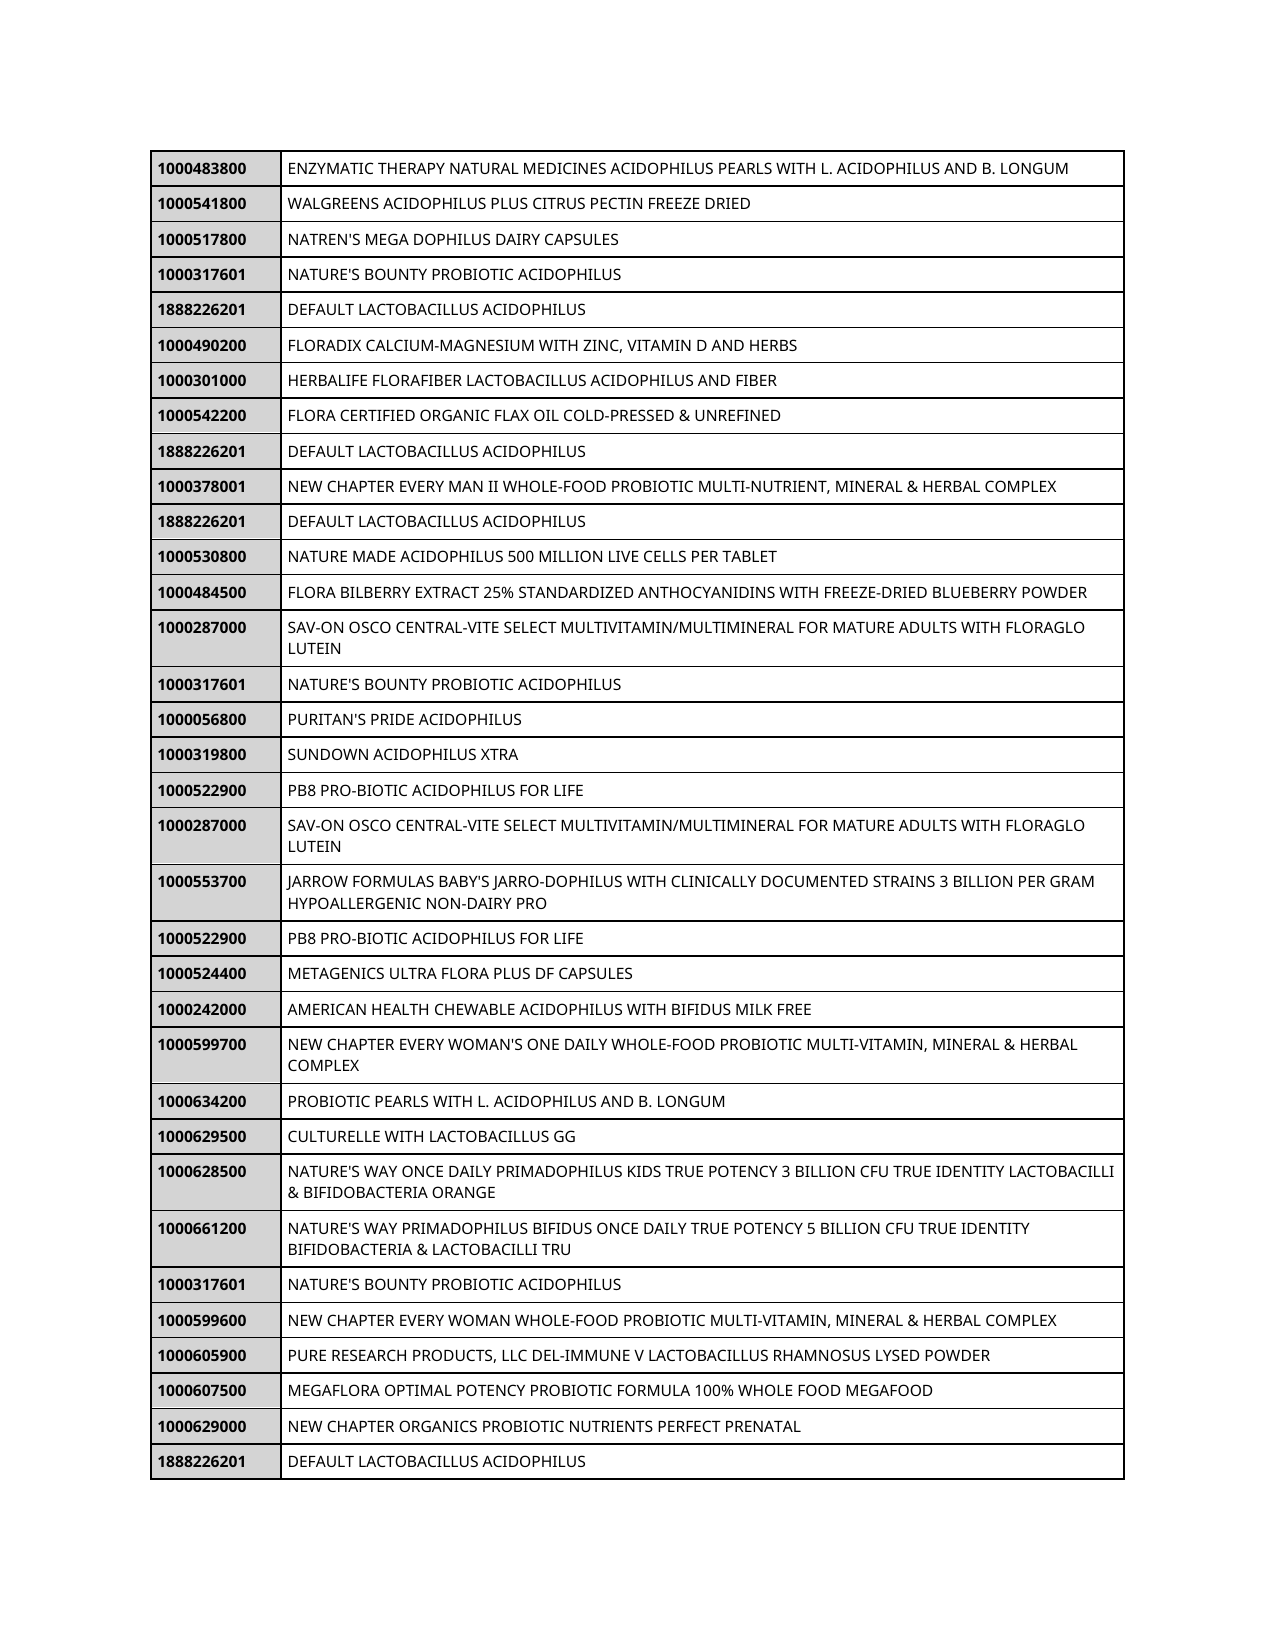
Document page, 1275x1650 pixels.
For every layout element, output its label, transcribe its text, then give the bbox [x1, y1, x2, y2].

table_cell JARROW FORMULAS BABY'S JARRO-DOPHILUS WITH CLINICALLY DOCUMENTED STRAINS 3 BILLION PER GRAM HYPOALLERGENIC NON-DAIRY PRO [282, 865, 1123, 920]
table_cell 1000628500 [152, 1155, 280, 1210]
table_cell FLORADIX CALCIUM-MAGNESIUM WITH ZINC, VITAMIN D AND HERBS [282, 328, 1123, 362]
table_cell AMERICAN HEALTH CHEWABLE ACIDOPHILUS WITH BIFIDUS MILK FREE [282, 992, 1123, 1026]
table_cell 1888226201 [152, 505, 280, 538]
table_cell NATURE'S BOUNTY PROBIOTIC ACIDOPHILUS [282, 1268, 1123, 1302]
table_cell 1000317601 [152, 1268, 280, 1302]
table_cell 1000661200 [152, 1211, 280, 1266]
table_cell 1000605900 [152, 1338, 280, 1372]
table_cell 1000607500 [152, 1374, 280, 1407]
table_cell NATURE'S BOUNTY PROBIOTIC ACIDOPHILUS [282, 667, 1123, 701]
table_cell NATREN'S MEGA DOPHILUS DAIRY CAPSULES [282, 222, 1123, 256]
table_cell 1000287000 [152, 808, 280, 863]
table_cell NATURE'S BOUNTY PROBIOTIC ACIDOPHILUS [282, 258, 1123, 291]
table_cell 1888226201 [152, 293, 280, 327]
table_cell 1000319800 [152, 738, 280, 772]
table_cell FLORA CERTIFIED ORGANIC FLAX OIL COLD-PRESSED & UNREFINED [282, 399, 1123, 432]
table_cell NEW CHAPTER ORGANICS PROBIOTIC NUTRIENTS PERFECT PRENATAL [282, 1409, 1123, 1443]
table_cell HERBALIFE FLORAFIBER LACTOBACILLUS ACIDOPHILUS AND FIBER [282, 363, 1123, 397]
table_cell WALGREENS ACIDOPHILUS PLUS CITRUS PECTIN FREEZE DRIED [282, 187, 1123, 221]
table_cell NEW CHAPTER EVERY WOMAN WHOLE-FOOD PROBIOTIC MULTI-VITAMIN, MINERAL & HERBAL COMPLEX [282, 1303, 1123, 1337]
table_cell NEW CHAPTER EVERY MAN II WHOLE-FOOD PROBIOTIC MULTI-NUTRIENT, MINERAL & HERBAL COMPLEX [282, 470, 1123, 503]
table_cell NATURE'S WAY ONCE DAILY PRIMADOPHILUS KIDS TRUE POTENCY 3 BILLION CFU TRUE IDENTITY LACTOBACILLI & BIFIDOBACTERIA ORANGE [282, 1155, 1123, 1210]
table_cell SAV-ON OSCO CENTRAL-VITE SELECT MULTIVITAMIN/MULTIMINERAL FOR MATURE ADULTS WITH FLORAGLO LUTEIN [282, 808, 1123, 863]
table_cell 1000541800 [152, 187, 280, 221]
table_cell CULTURELLE WITH LACTOBACILLUS GG [282, 1120, 1123, 1153]
table_cell PB8 PRO-BIOTIC ACIDOPHILUS FOR LIFE [282, 922, 1123, 955]
table_cell 1000317601 [152, 258, 280, 291]
table_cell DEFAULT LACTOBACILLUS ACIDOPHILUS [282, 505, 1123, 538]
table_cell PROBIOTIC PEARLS WITH L. ACIDOPHILUS AND B. LONGUM [282, 1084, 1123, 1118]
table_cell 1000483800 [152, 152, 280, 185]
table_cell 1000599700 [152, 1028, 280, 1082]
table_cell NATURE MADE ACIDOPHILUS 500 MILLION LIVE CELLS PER TABLET [282, 540, 1123, 574]
table_cell PB8 PRO-BIOTIC ACIDOPHILUS FOR LIFE [282, 773, 1123, 807]
table_cell DEFAULT LACTOBACILLUS ACIDOPHILUS [282, 434, 1123, 468]
table_cell DEFAULT LACTOBACILLUS ACIDOPHILUS [282, 1445, 1123, 1478]
table_cell PURITAN'S PRIDE ACIDOPHILUS [282, 703, 1123, 736]
table_cell 1000524400 [152, 957, 280, 991]
table_cell DEFAULT LACTOBACILLUS ACIDOPHILUS [282, 293, 1123, 327]
table_cell FLORA BILBERRY EXTRACT 25% STANDARDIZED ANTHOCYANIDINS WITH FREEZE-DRIED BLUEBERRY POWDER [282, 575, 1123, 609]
table_cell MEGAFLORA OPTIMAL POTENCY PROBIOTIC FORMULA 100% WHOLE FOOD MEGAFOOD [282, 1374, 1123, 1407]
table_cell 1000242000 [152, 992, 280, 1026]
table_cell 1000542200 [152, 399, 280, 432]
table_cell 1000522900 [152, 773, 280, 807]
table_cell SAV-ON OSCO CENTRAL-VITE SELECT MULTIVITAMIN/MULTIMINERAL FOR MATURE ADULTS WITH FLORAGLO LUTEIN [282, 611, 1123, 666]
table_cell 1000629000 [152, 1409, 280, 1443]
table_cell 1000056800 [152, 703, 280, 736]
table_cell 1000484500 [152, 575, 280, 609]
table_cell 1000522900 [152, 922, 280, 955]
table_cell NEW CHAPTER EVERY WOMAN'S ONE DAILY WHOLE-FOOD PROBIOTIC MULTI-VITAMIN, MINERAL & HERBAL COMPLEX [282, 1028, 1123, 1082]
table_cell PURE RESEARCH PRODUCTS, LLC DEL-IMMUNE V LACTOBACILLUS RHAMNOSUS LYSED POWDER [282, 1338, 1123, 1372]
table_cell ENZYMATIC THERAPY NATURAL MEDICINES ACIDOPHILUS PEARLS WITH L. ACIDOPHILUS AND B. LONGUM [282, 152, 1123, 185]
table_cell SUNDOWN ACIDOPHILUS XTRA [282, 738, 1123, 772]
table_cell 1888226201 [152, 434, 280, 468]
table_cell 1000599600 [152, 1303, 280, 1337]
table_cell 1000317601 [152, 667, 280, 701]
table_cell 1000553700 [152, 865, 280, 920]
table_cell 1000490200 [152, 328, 280, 362]
table_cell 1000629500 [152, 1120, 280, 1153]
table_cell 1000301000 [152, 363, 280, 397]
table_cell 1888226201 [152, 1445, 280, 1478]
table_cell 1000378001 [152, 470, 280, 503]
table_cell 1000530800 [152, 540, 280, 574]
table_cell METAGENICS ULTRA FLORA PLUS DF CAPSULES [282, 957, 1123, 991]
table_cell 1000634200 [152, 1084, 280, 1118]
table_cell 1000287000 [152, 611, 280, 666]
table_cell 1000517800 [152, 222, 280, 256]
table_cell NATURE'S WAY PRIMADOPHILUS BIFIDUS ONCE DAILY TRUE POTENCY 5 BILLION CFU TRUE IDENTITY BIFIDOBACTERIA & LACTOBACILLI TRU [282, 1211, 1123, 1266]
